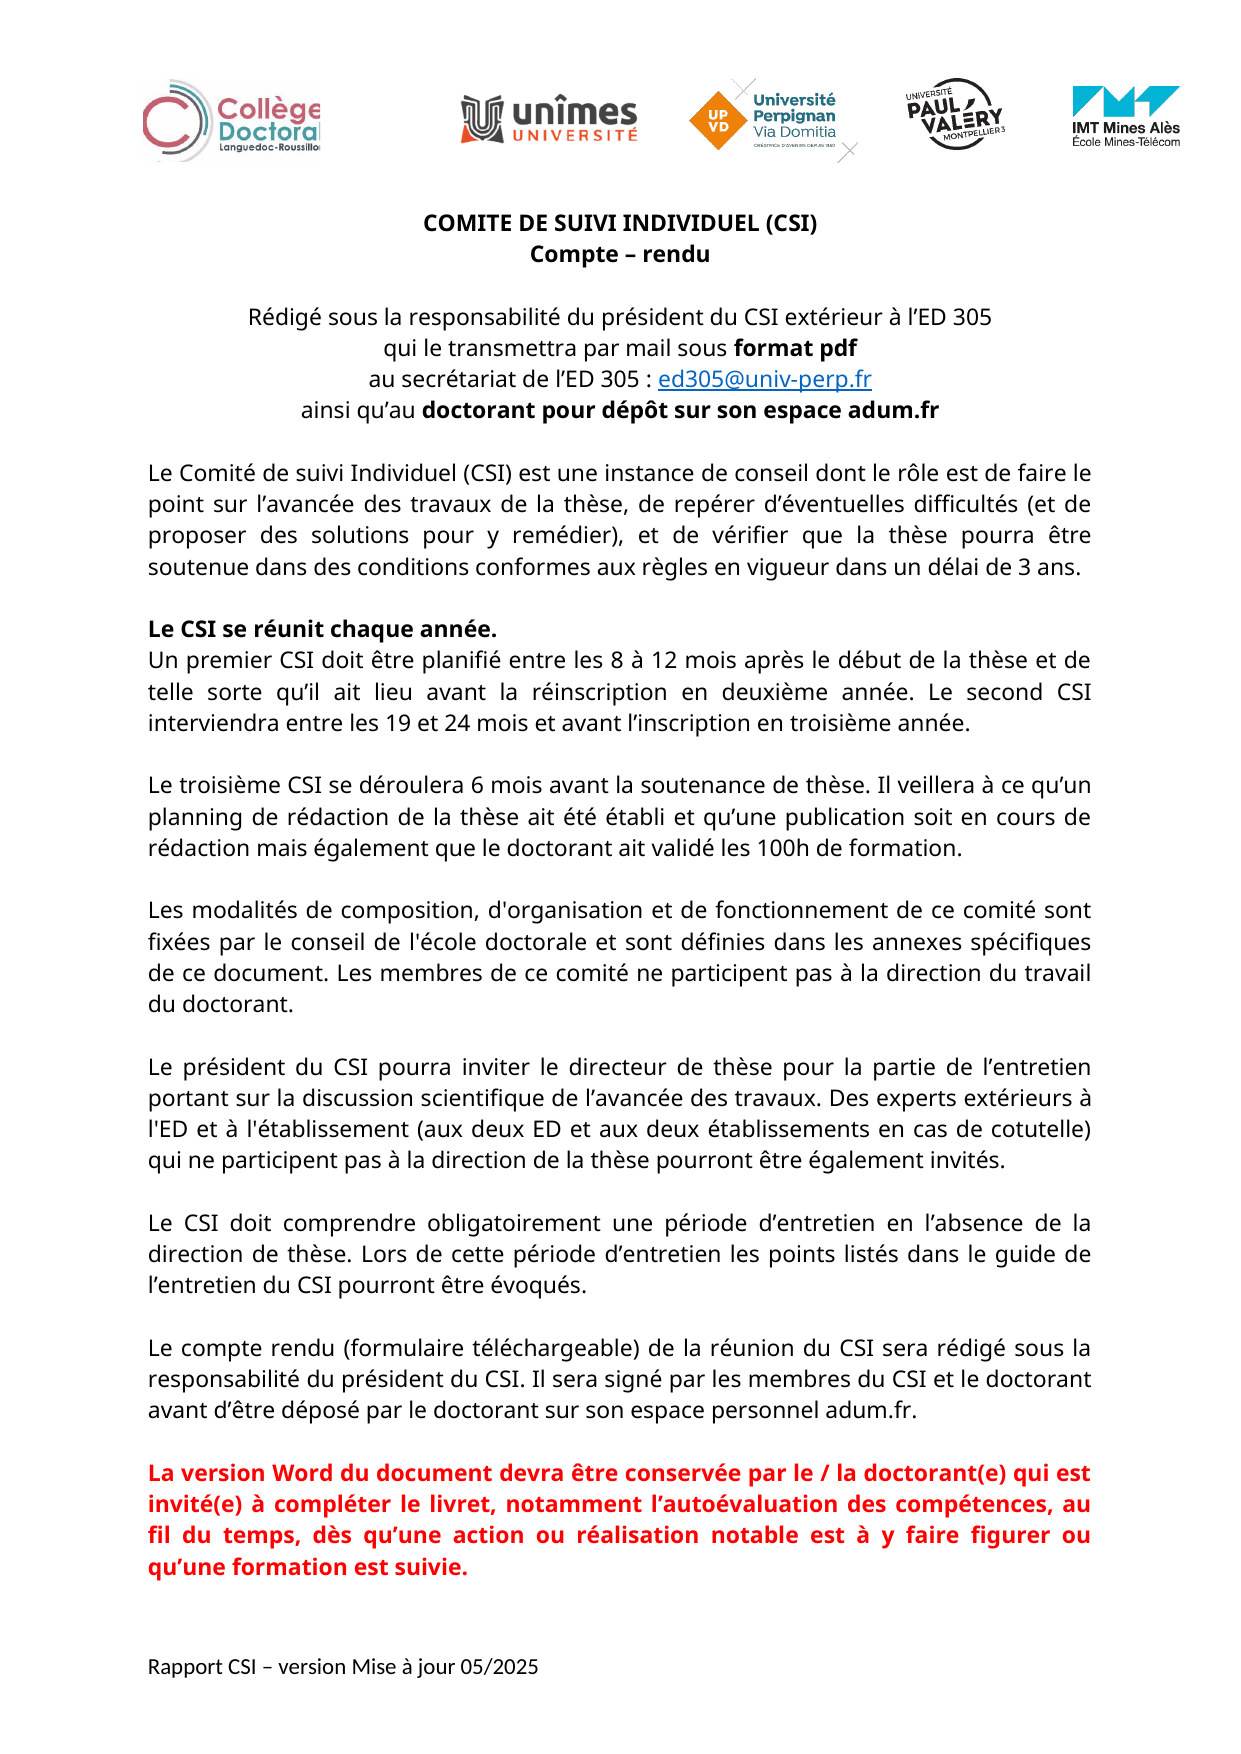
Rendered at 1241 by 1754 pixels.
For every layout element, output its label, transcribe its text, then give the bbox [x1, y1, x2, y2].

text Les modalités de composition, d'organisation et de fonctionnement de ce comité sont fixées par le conseil de l'école doctorale et sont définies dans les annexes spécifiques de ce document. Les membres de ce comité ne participent pas à la direction du travail du doctorant. [148, 894, 1093, 1019]
text Le CSI se réunit chaque année. [148, 613, 1093, 644]
picture [1073, 86, 1180, 146]
text qui le transmettra par mail sous format pdf [148, 332, 1093, 363]
text COMITE DE SUIVI INDIVIDUEL (CSI) [148, 207, 1093, 238]
picture [689, 78, 858, 163]
text Rédigé sous la responsabilité du président du CSI extérieur à l’ED 305 [148, 301, 1093, 332]
picture [440, 72, 657, 164]
text Le troisième CSI se déroulera 6 mois avant la soutenance de thèse. Il veillera à ce qu’un planning de rédaction de la thèse ait été établi et qu’une publication soit en cours de rédaction mais également que le doctorant ait validé les 100h de formation. [148, 769, 1093, 863]
text Le Comité de suivi Individuel (CSI) est une instance de conseil dont le rôle est de faire le point sur l’avancée des travaux de la thèse, de repérer d’éventuelles difficultés (et de proposer des solutions pour y remédier), et de vérifier que la thèse pourra être soutenue dans des conditions conformes aux règles en vigueur dans un délai de 3 ans. [148, 457, 1093, 582]
picture [906, 78, 1005, 150]
text Le CSI doit comprendre obligatoirement une période d’entretien en l’absence de la direction de thèse. Lors de cette période d’entretien les points listés dans le guide de l’entretien du CSI pourront être évoqués. [148, 1207, 1093, 1301]
text La version Word du document devra être conservée par le / la doctorant(e) qui est invité(e) à compléter le livret, notamment l’autoévaluation des compétences, au fil du temps, dès qu’une action ou réalisation notable est à y faire figurer ou qu’une formation est suivie. [148, 1457, 1093, 1582]
text Le président du CSI pourra inviter le directeur de thèse pour la partie de l’entretien portant sur la discussion scientifique de l’avancée des travaux. Des experts extérieurs à l'ED et à l'établissement (aux deux ED et aux deux établissements en cas de cotutelle) qui ne participent pas à la direction de la thèse pourront être également invités. [148, 1051, 1093, 1176]
text ainsi qu’au doctorant pour dépôt sur son espace adum.fr [148, 394, 1093, 426]
picture [141, 79, 320, 161]
text Un premier CSI doit être planifié entre les 8 à 12 mois après le début de la thèse et de telle sorte qu’il ait lieu avant la réinscription en deuxième année. Le second CSI interviendra entre les 19 et 24 mois et avant l’inscription en troisième année. [148, 644, 1093, 738]
text Le compte rendu (formulaire téléchargeable) de la réunion du CSI sera rédigé sous la responsabilité du président du CSI. Il sera signé par les membres du CSI et le doctorant avant d’être déposé par le doctorant sur son espace personnel adum.fr. [148, 1332, 1093, 1426]
text Compte – rendu [148, 238, 1093, 269]
text au secrétariat de l’ED 305 : ed305@univ-perp.fr [148, 363, 1093, 394]
